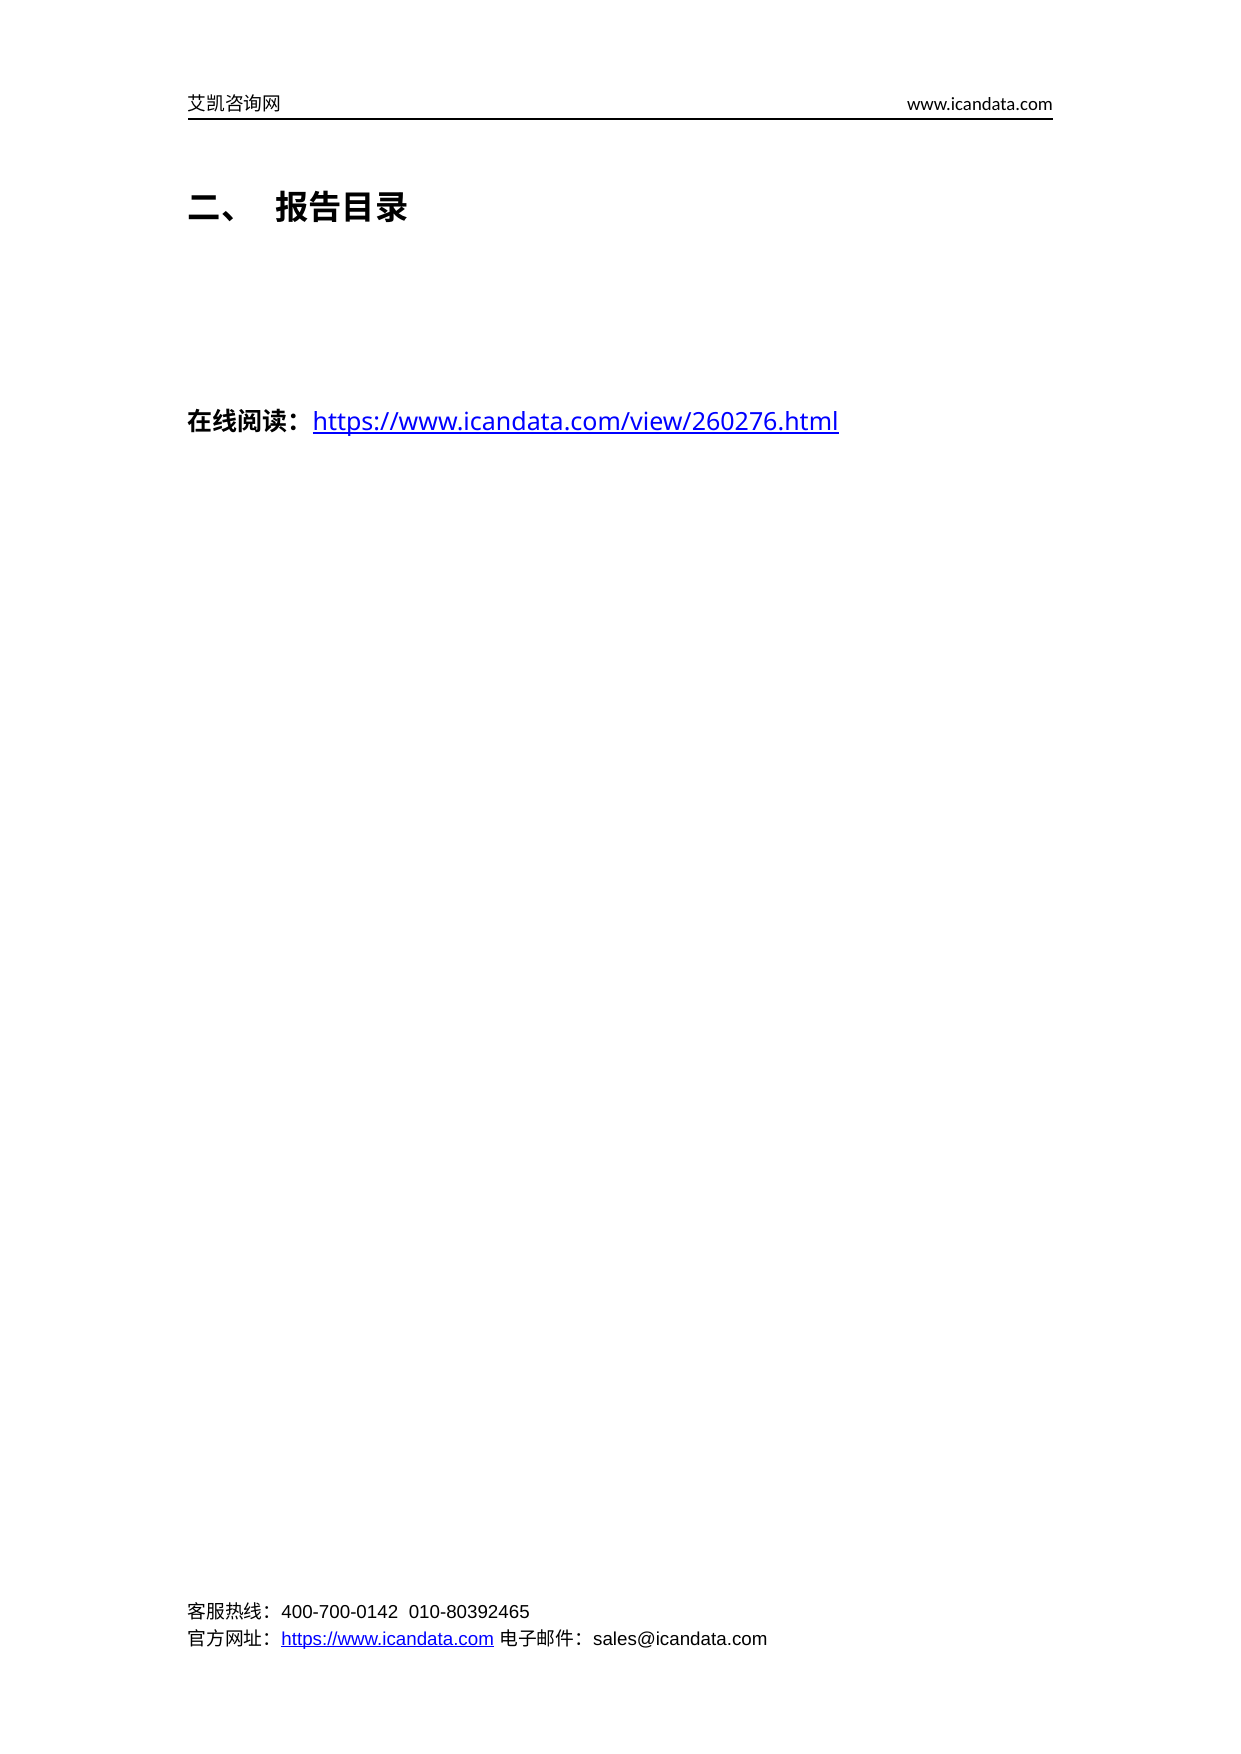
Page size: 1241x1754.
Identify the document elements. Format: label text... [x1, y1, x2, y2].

subtitle 报告目录 [187, 172, 1053, 237]
text 在线阅读：https://www.icandata.com/view/260276.html [187, 387, 1053, 452]
